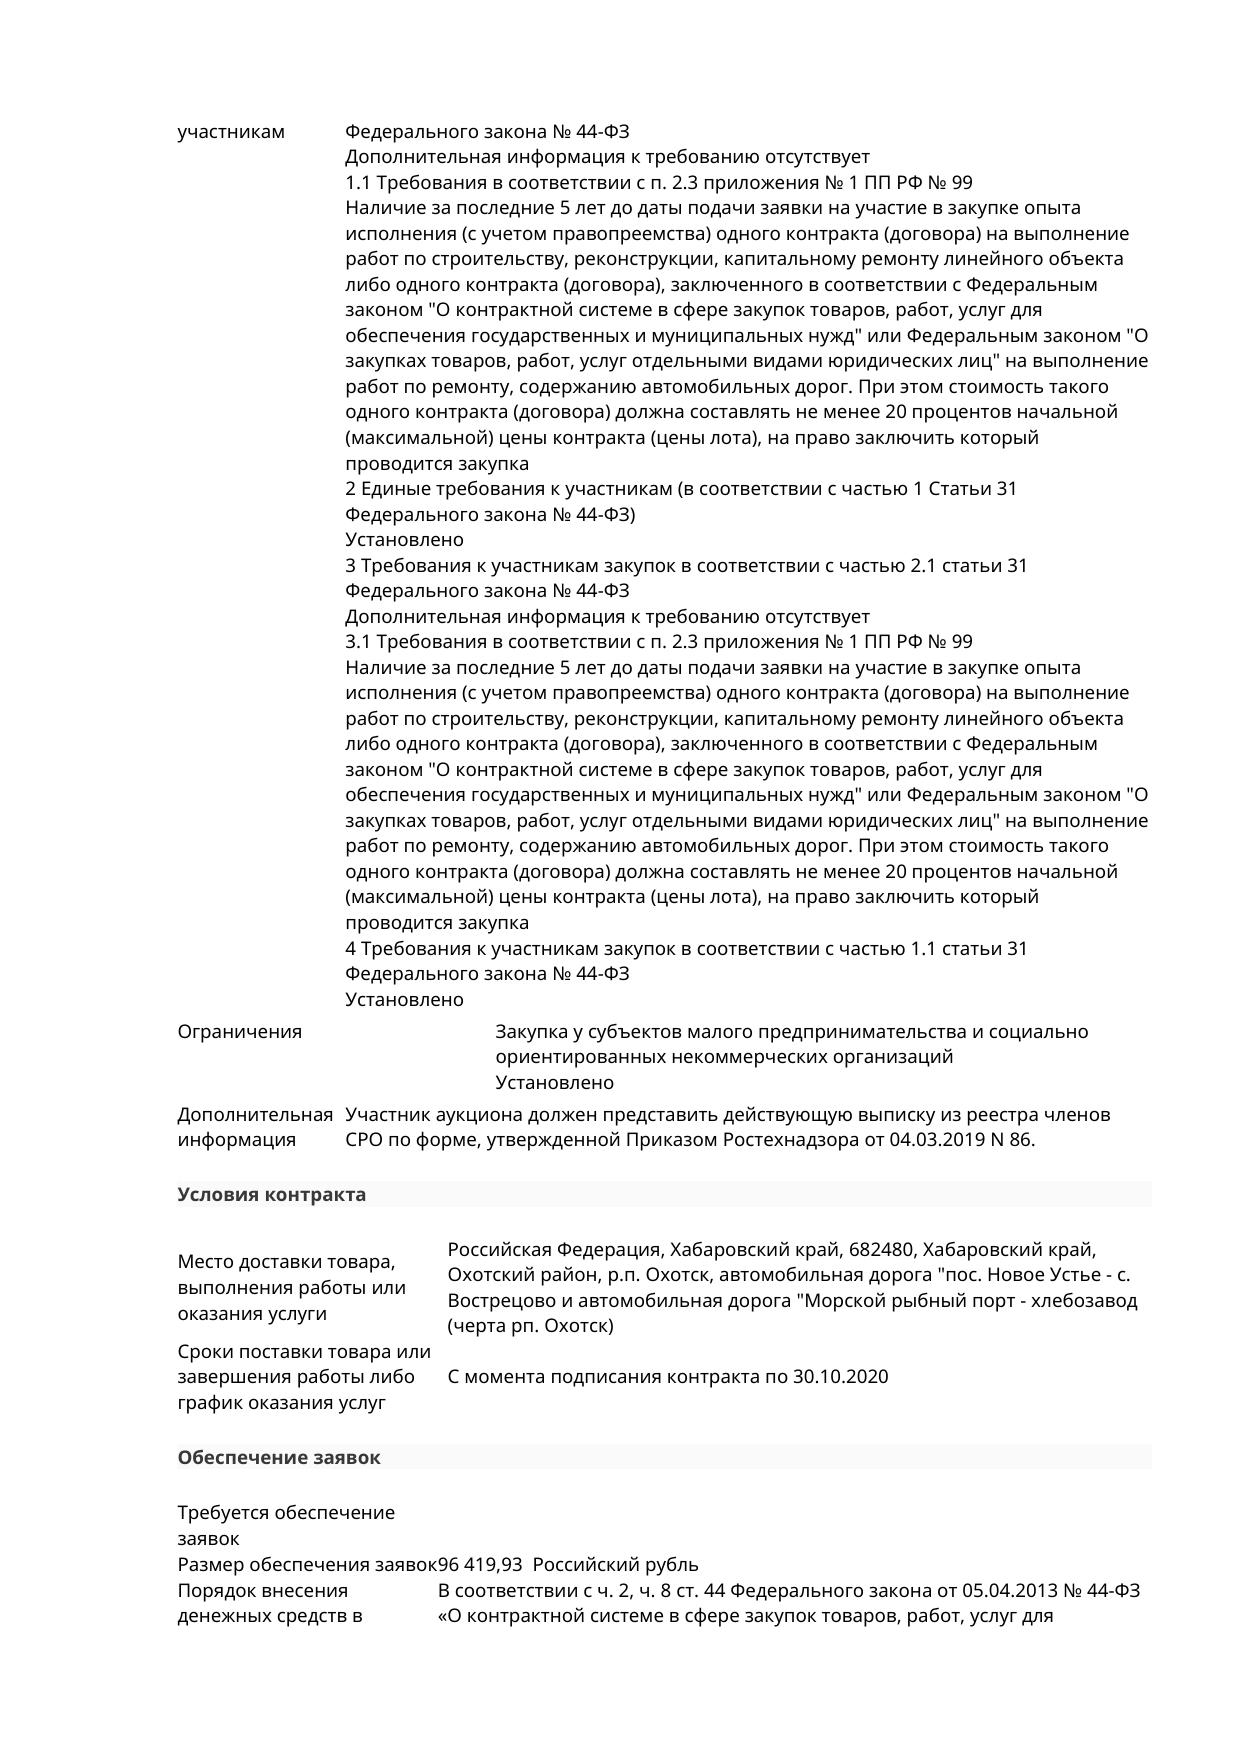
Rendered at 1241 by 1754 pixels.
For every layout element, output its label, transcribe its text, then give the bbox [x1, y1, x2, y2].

table_header Место доставки товара, выполнения работы или оказания услуги [177, 1236, 447, 1338]
text Обеспечение заявок [177, 1444, 1152, 1469]
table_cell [177, 1577, 438, 1628]
table_header Российская Федерация, Хабаровский край, 682480, Хабаровский край, Охотский район, р.п. Охотск, автомобильная дорога "пос. Новое Устье - с. Вострецово и автомобильная дорога "Морской рыбный порт - хлебозавод (черта рп. Охотск) [448, 1236, 1152, 1338]
table_header Требуется обеспечение заявок [177, 1499, 438, 1551]
table_cell Участник аукциона должен представить действующую выписку из реестра членов СРО по форме, утвержденной Приказом Ростехнадзора от 04.03.2019 N 86. [345, 1101, 1152, 1152]
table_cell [177, 118, 345, 1011]
table_cell 96 419,93 Российский рубль [438, 1551, 1152, 1577]
table_cell [177, 1011, 1152, 1101]
table_cell Размер обеспечения заявок [177, 1551, 438, 1577]
table_cell Сроки поставки товара или завершения работы либо график оказания услуг [177, 1338, 447, 1415]
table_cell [438, 1577, 1152, 1628]
table_cell С момента подписания контракта по 30.10.2020 [448, 1338, 1152, 1415]
table_cell Дополнительная информация [177, 1101, 345, 1152]
text Условия контракта [177, 1181, 1152, 1207]
